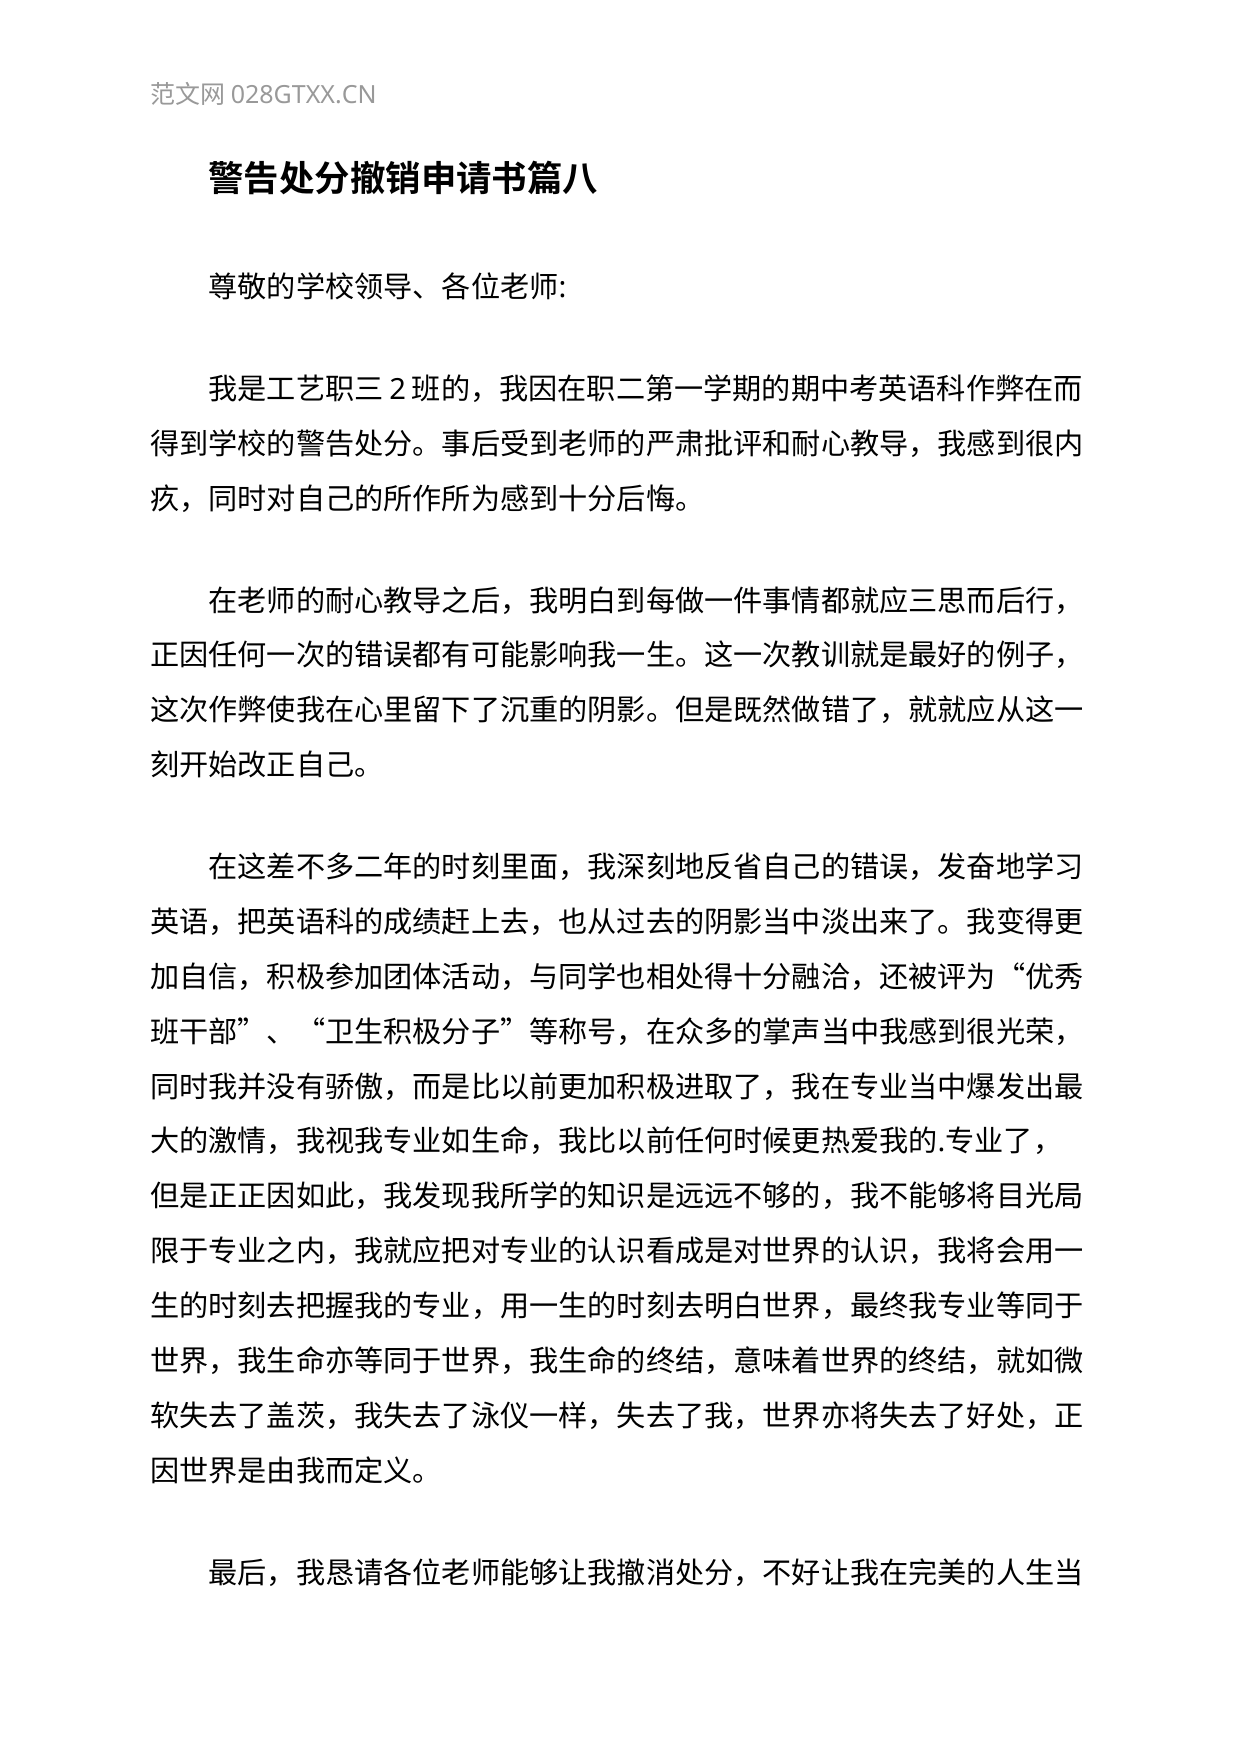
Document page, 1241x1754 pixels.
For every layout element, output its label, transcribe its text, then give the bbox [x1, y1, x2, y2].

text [150, 1549, 1090, 1592]
text 警告处分撤销申请书篇八 [150, 150, 1090, 201]
text 尊敬的学校领导、各位老师: [150, 263, 1090, 306]
text 在老师的耐心教导之后，我明白到每做一件事情都就应三思而后行，正因任何一次的错误都有可能影响我一生。这一次教训就是最好的例子，这次作弊使我在心里留下了沉重的阴影。但是既然做错了，就就应从这一刻开始改正自己。 [150, 577, 1090, 784]
text 我是工艺职三2班的，我因在职二第一学期的期中考英语科作弊在而得到学校的警告处分。事后受到老师的严肃批评和耐心教导，我感到很内疚，同时对自己的所作所为感到十分后悔。 [150, 365, 1090, 518]
text 在这差不多二年的时刻里面，我深刻地反省自己的错误，发奋地学习英语，把英语科的成绩赶上去，也从过去的阴影当中淡出来了。我变得更加自信，积极参加团体活动，与同学也相处得十分融洽，还被评为“优秀班干部”、“卫生积极分子”等称号，在众多的掌声当中我感到很光荣，同时我并没有骄傲，而是比以前更加积极进取了，我在专业当中爆发出最大的激情，我视我专业如生命，我比以前任何时候更热爱我的.专业了，但是正正因如此，我发现我所学的知识是远远不够的，我不能够将目光局限于专业之内，我就应把对专业的认识看成是对世界的认识，我将会用一生的时刻去把握我的专业，用一生的时刻去明白世界，最终我专业等同于世界，我生命亦等同于世界，我生命的终结，意味着世界的终结，就如微软失去了盖茨，我失去了泳仪一样，失去了我，世界亦将失去了好处，正因世界是由我而定义。 [150, 843, 1090, 1490]
